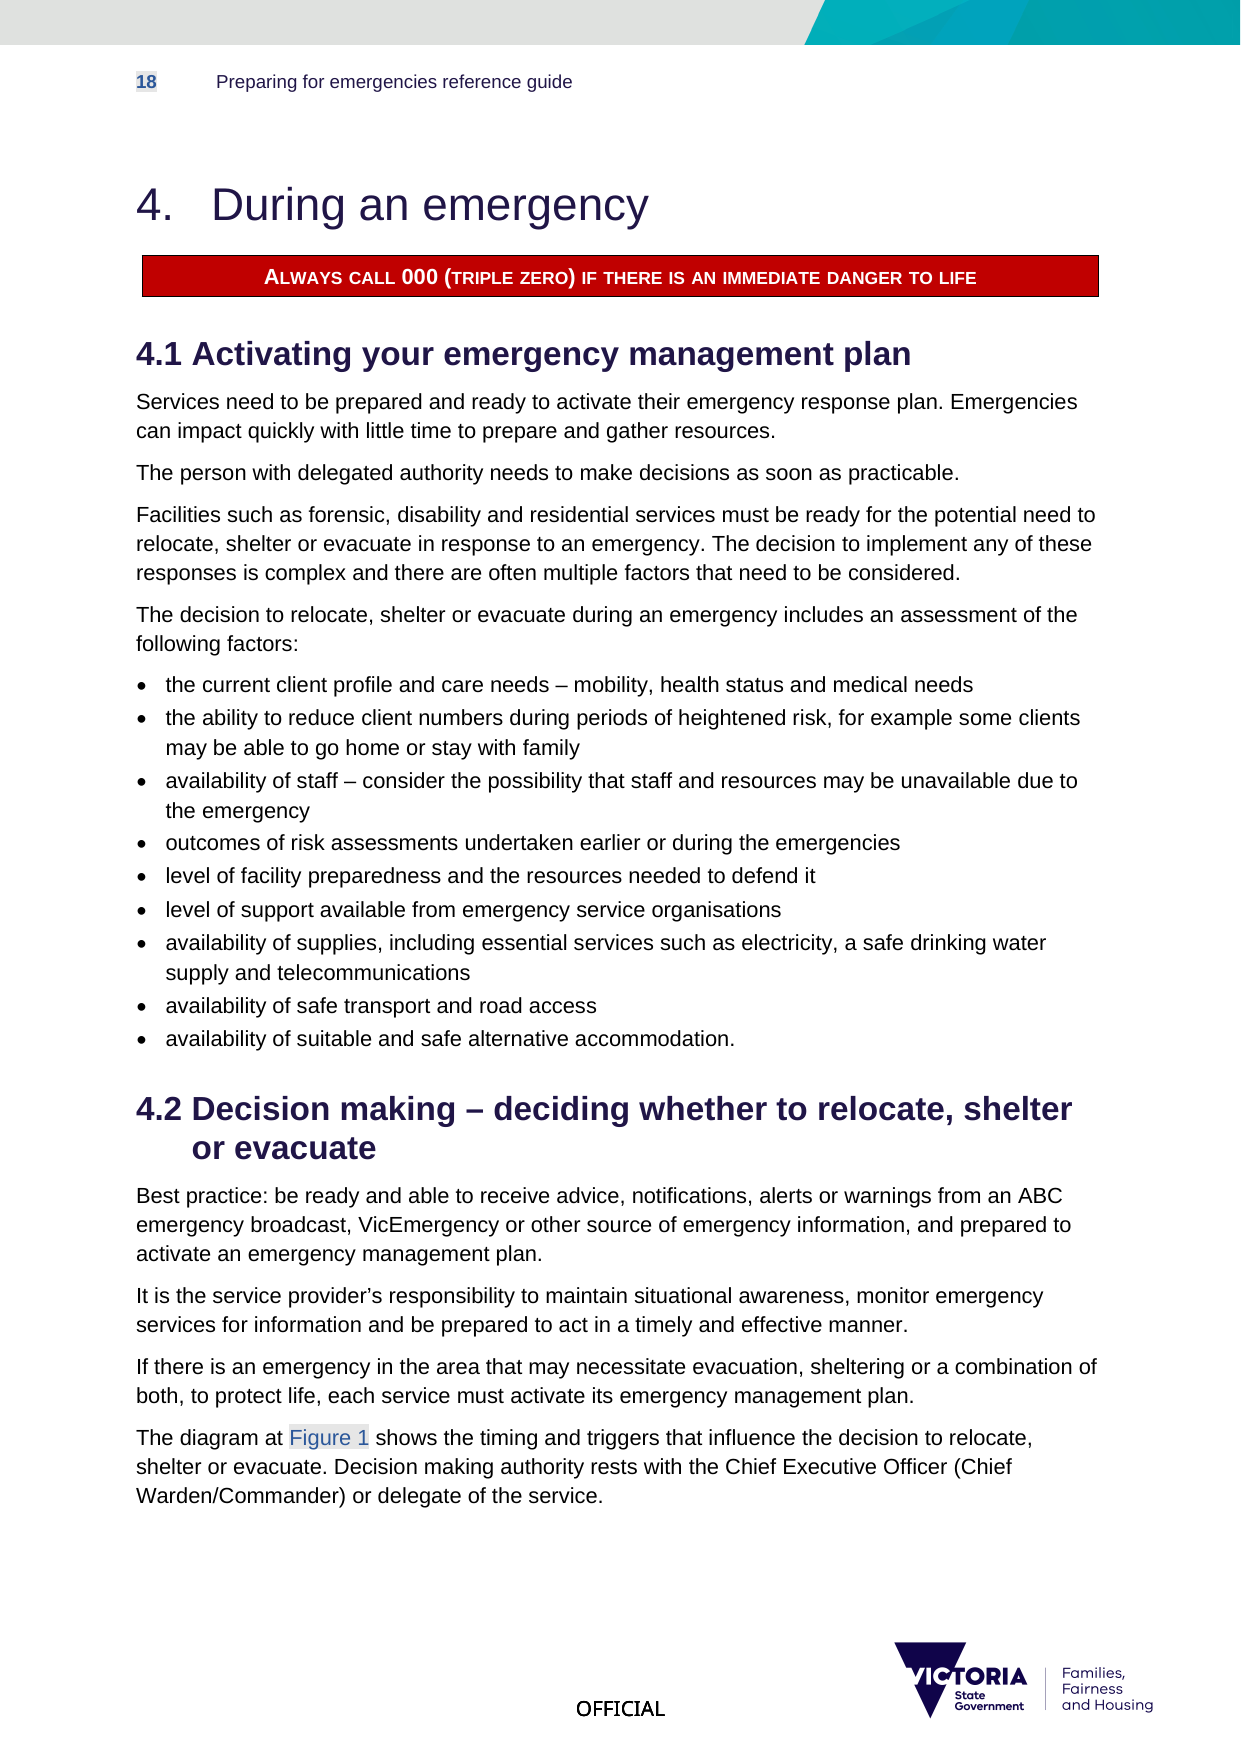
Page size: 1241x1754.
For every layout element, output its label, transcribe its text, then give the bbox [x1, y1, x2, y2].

subtitle During an emergency [136, 177, 1104, 230]
text the ability to reduce client numbers during periods of heightened risk, for example some clients may be able to go home or stay with family [136, 702, 1104, 760]
subtitle Activating your emergency management plan [136, 334, 1104, 373]
text The person with delegated authority needs to make decisions as soon as practicable. [136, 456, 1104, 485]
picture [0, 1588, 1241, 1754]
text If there is an emergency in the area that may necessitate evacuation, sheltering or a combination of both, to protect life, each service must activate its emergency management plan. [136, 1349, 1104, 1408]
text the current client profile and care needs – mobility, health status and medical needs [136, 668, 1104, 698]
text availability of staff – consider the possibility that staff and resources may be unavailable due to the emergency [136, 764, 1104, 823]
text availability of safe transport and road access [136, 989, 1104, 1018]
text Best practice: be ready and able to receive advice, notifications, alerts or warnings from an ABC emergency broadcast, VicEmergency or other source of emergency information, and prepared to activate an emergency management plan. [136, 1179, 1104, 1266]
text outcomes of risk assessments undertaken earlier or during the emergencies [136, 827, 1104, 856]
text Facilities such as forensic, disability and residential services must be ready for the potential need to relocate, shelter or evacuate in response to an emergency. The decision to implement any of these responses is complex and there are often multiple factors that need to be considered. [136, 498, 1104, 585]
text availability of supplies, including essential services such as electricity, a safe drinking water supply and telecommunications [136, 927, 1104, 985]
text Services need to be prepared and ready to activate their emergency response plan. Emergencies can impact quickly with little time to prepare and gather resources. [136, 385, 1104, 443]
text level of facility preparedness and the resources needed to defend it [136, 860, 1104, 889]
text It is the service provider’s responsibility to maintain situational awareness, monitor emergency services for information and be prepared to act in a timely and effective manner. [136, 1279, 1104, 1337]
text level of support available from emergency service organisations [136, 893, 1104, 923]
table_header Always call 000 (triple zero) if there is an immediate danger to life [143, 256, 1098, 296]
text The decision to relocate, shelter or evacuate during an emergency includes an assessment of the following factors: [136, 598, 1104, 656]
subtitle Decision making – deciding whether to relocate, shelter or evacuate [136, 1089, 1104, 1166]
text The diagram at Figure 1 shows the timing and triggers that influence the decision to relocate, shelter or evacuate. Decision making authority rests with the Chief Executive Officer (Chief Warden/Commander) or delegate of the service. [136, 1420, 1104, 1508]
picture [0, 0, 1241, 45]
text availability of suitable and safe alternative accommodation. [136, 1023, 1104, 1052]
